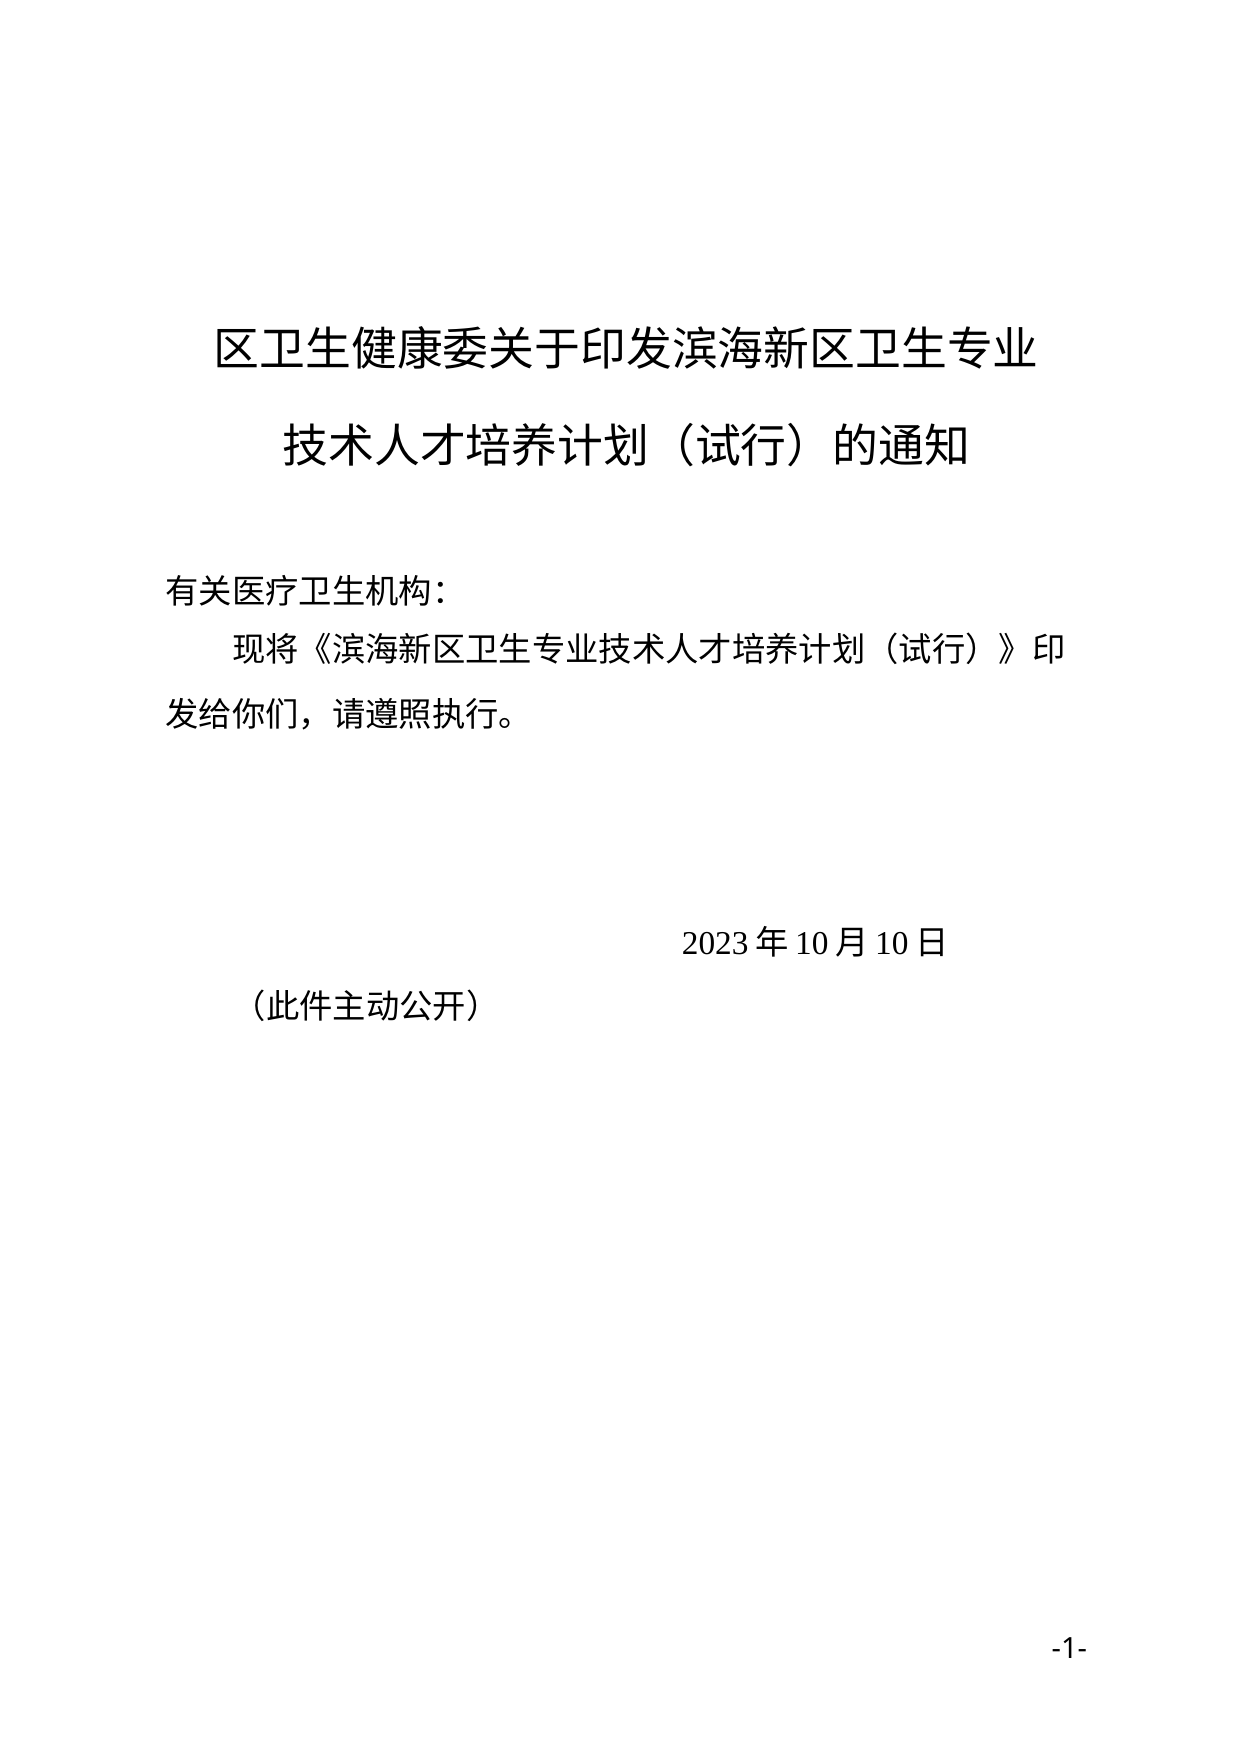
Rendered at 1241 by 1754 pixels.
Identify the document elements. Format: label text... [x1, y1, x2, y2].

text 有关医疗卫生机构： [165, 556, 1087, 615]
text 区卫生健康委关于印发滨海新区卫生专业 [165, 296, 1087, 394]
text 2023年10月10日 [165, 907, 948, 972]
text 技术人才培养计划（试行）的通知 [165, 394, 1087, 491]
text 现将《滨海新区卫生专业技术人才培养计划（试行）》印发给你们，请遵照执行。 [165, 615, 1087, 745]
text （此件主动公开） [165, 972, 1087, 1031]
